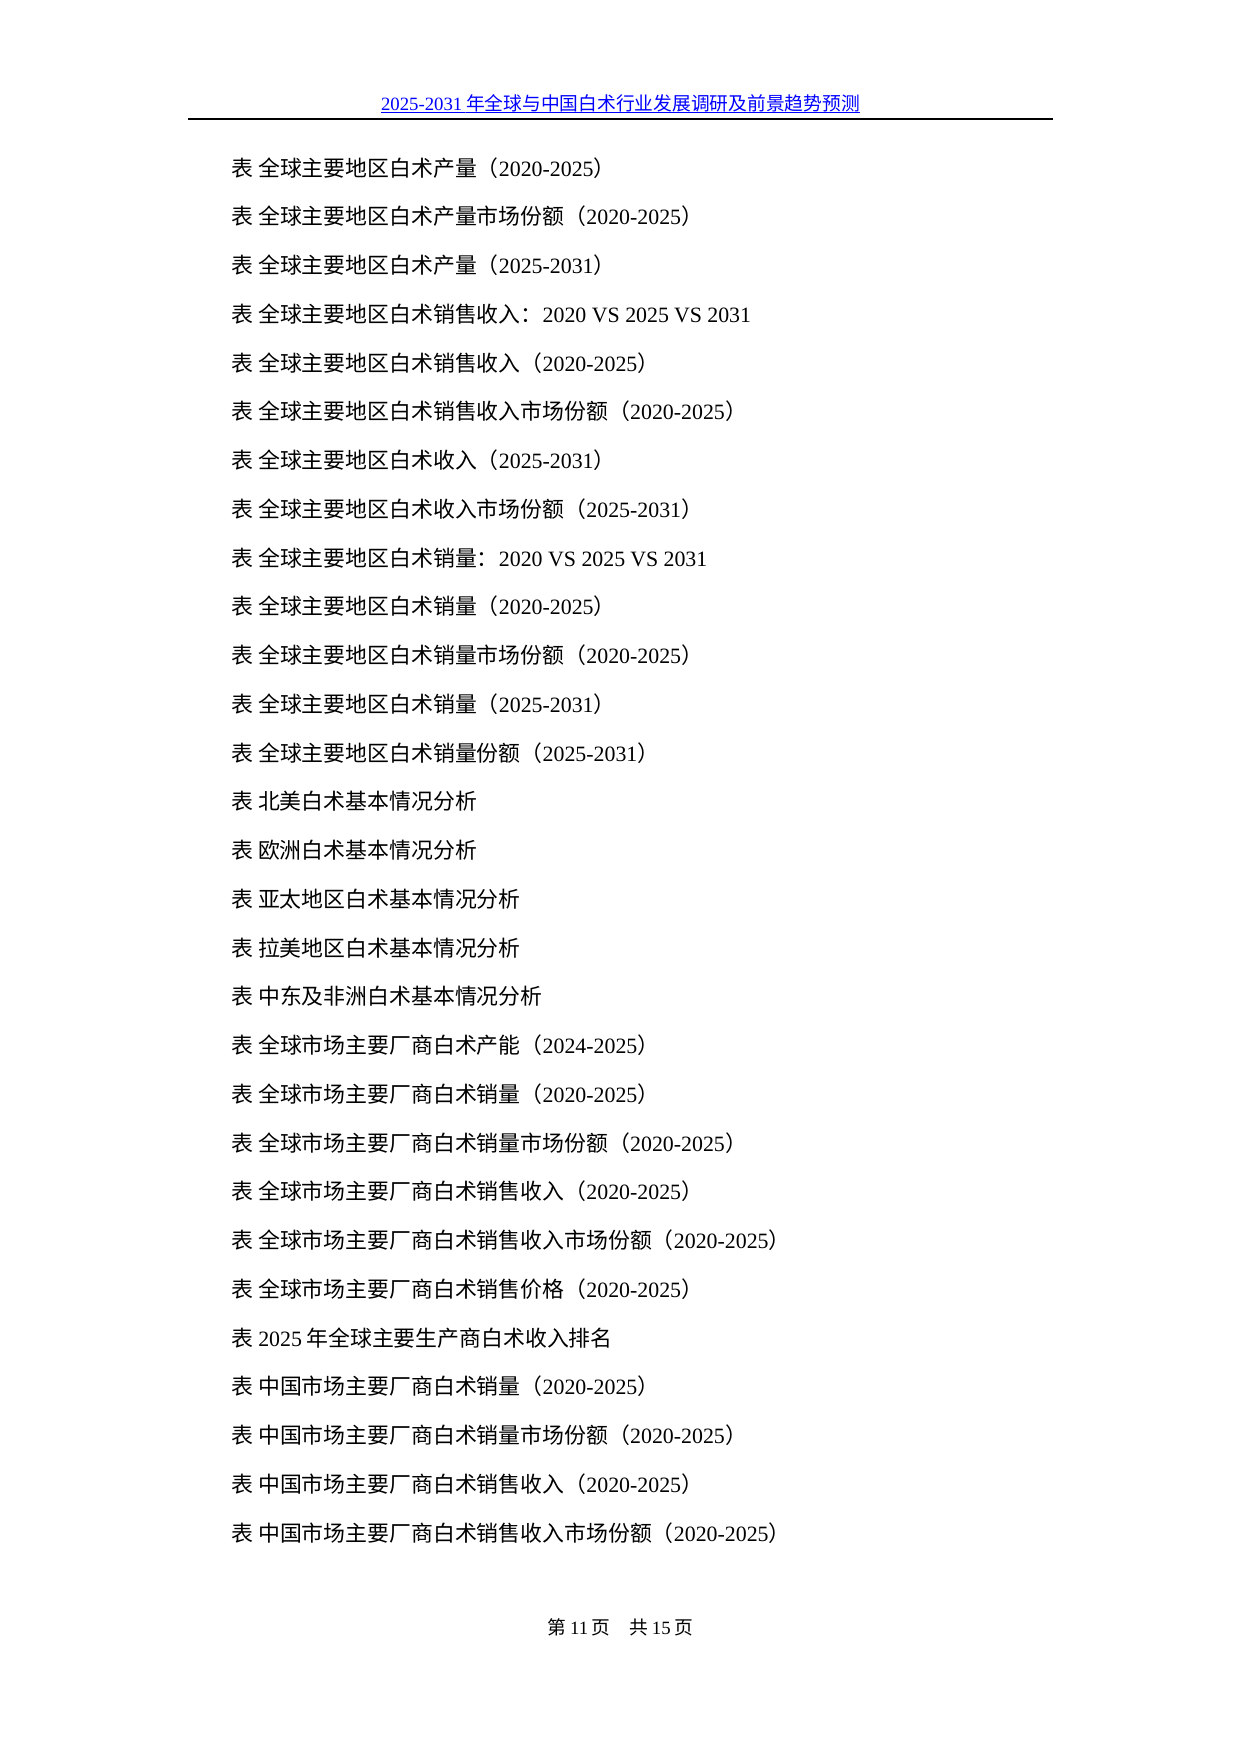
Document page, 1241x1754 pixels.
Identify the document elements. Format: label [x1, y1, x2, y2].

text [187, 150, 1053, 1548]
